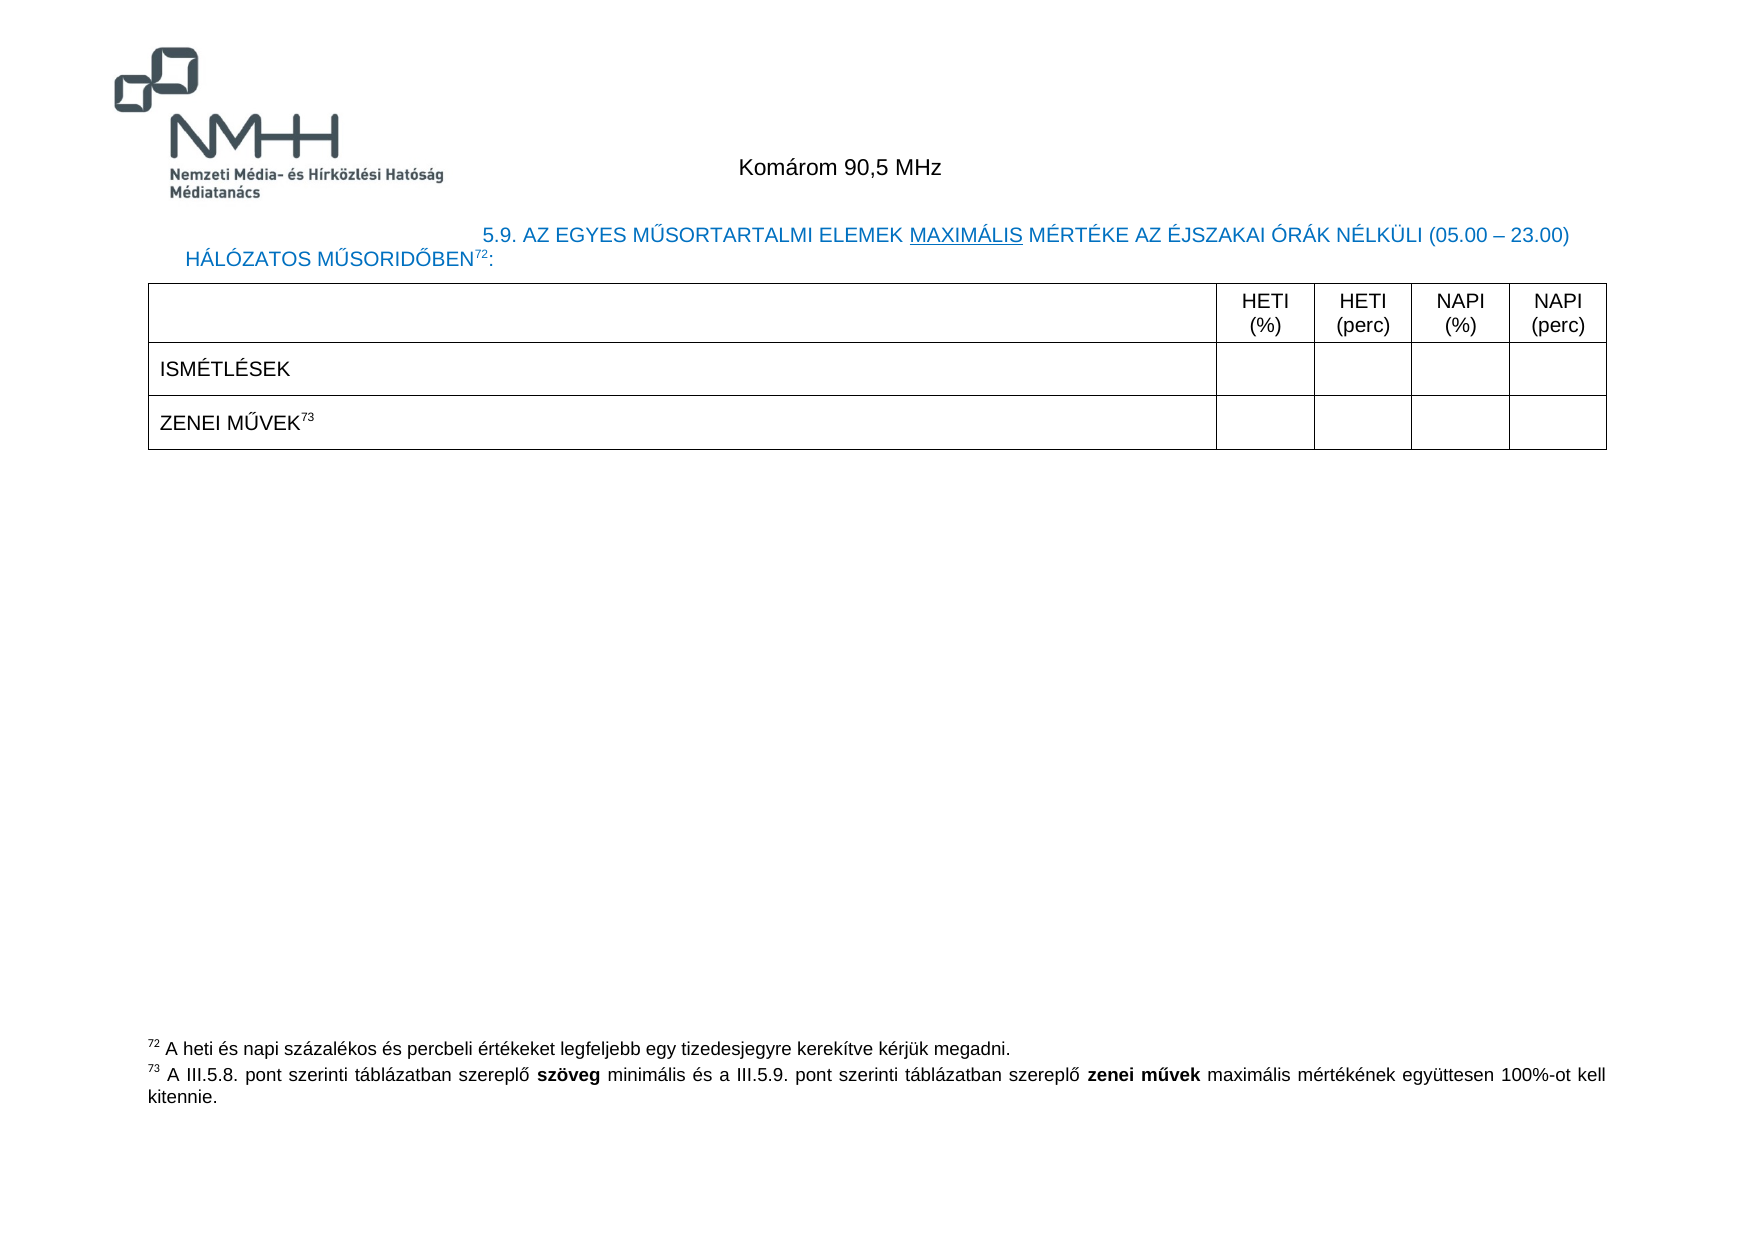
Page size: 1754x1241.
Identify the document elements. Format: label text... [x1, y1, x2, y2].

table_header [149, 284, 1216, 342]
subtitle 5.9. AZ EGYES MŰSORTARTALMI ELEMEK MAXIMÁLIS MÉRTÉKE AZ ÉJSZAKAI ÓRÁK NÉLKÜLI (05.00 – 23.00) HÁLÓZATOS MŰSORIDŐBEN: [148, 223, 1606, 271]
table_cell [1510, 396, 1606, 448]
table_header HETI (perc) [1315, 284, 1411, 342]
table_header HETI (%) [1217, 284, 1314, 342]
table_cell [1217, 343, 1314, 395]
table_header NAPI (%) [1412, 284, 1509, 342]
table_cell [1412, 343, 1509, 395]
table_cell [1217, 396, 1314, 448]
table_header NAPI (perc) [1510, 284, 1606, 342]
table_cell [1510, 343, 1606, 395]
table_cell ZENEI MŰVEK [149, 396, 1216, 448]
table_cell ISMÉTLÉSEK [149, 343, 1216, 395]
picture [103, 37, 466, 212]
table_cell [1315, 343, 1411, 395]
table_cell [1315, 396, 1411, 448]
table_cell [1412, 396, 1509, 448]
